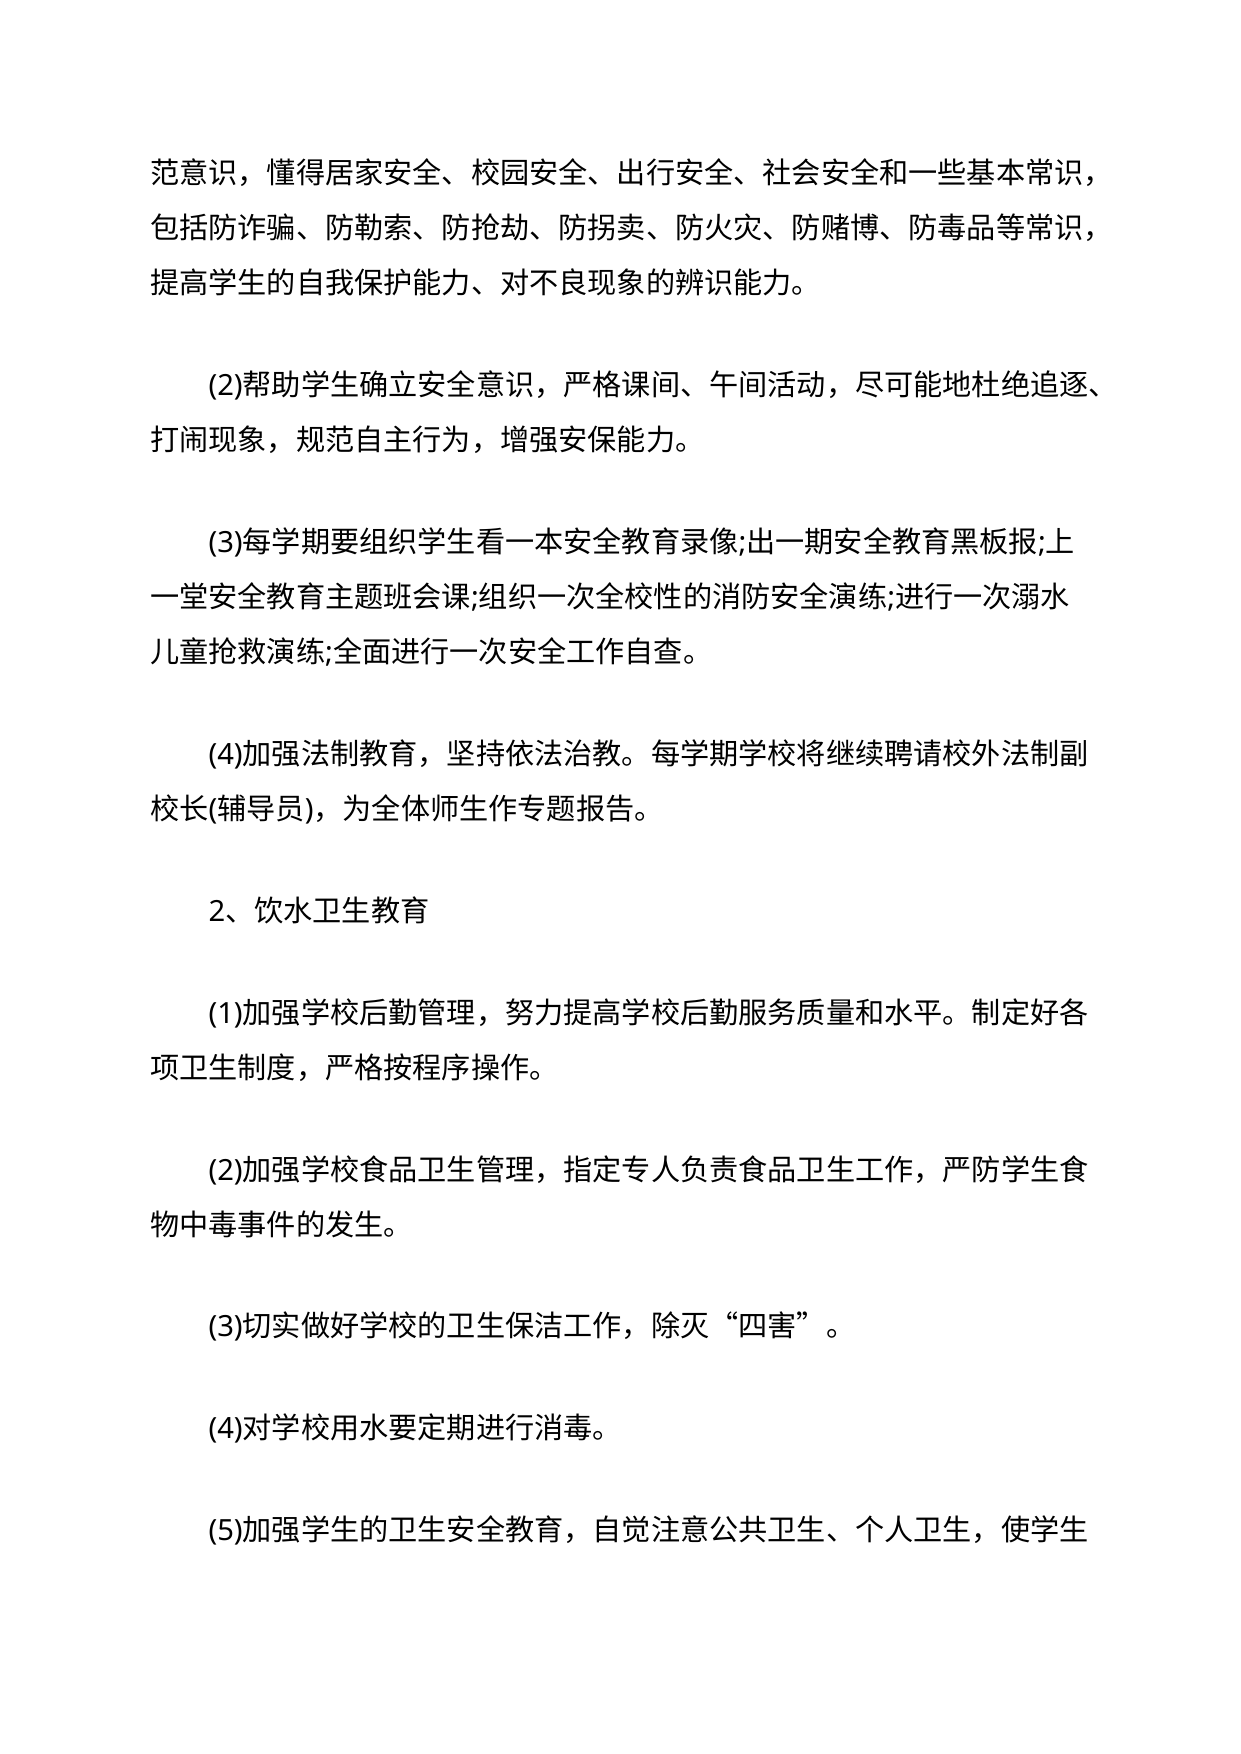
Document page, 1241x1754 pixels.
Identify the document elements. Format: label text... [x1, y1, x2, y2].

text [150, 1507, 1090, 1549]
text (1)加强学校后勤管理，努力提高学校后勤服务质量和水平。制定好各项卫生制度，严格按程序操作。 [150, 989, 1090, 1087]
text (2)加强学校食品卫生管理，指定专人负责食品卫生工作，严防学生食物中毒事件的发生。 [150, 1146, 1090, 1243]
text (4)对学校用水要定期进行消毒。 [150, 1405, 1090, 1447]
text (2)帮助学生确立安全意识，严格课间、午间活动，尽可能地杜绝追逐、打闹现象，规范自主行为，增强安保能力。 [150, 362, 1090, 459]
text (3)切实做好学校的卫生保洁工作，除灭“四害”。 [150, 1303, 1090, 1345]
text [150, 150, 1090, 302]
text (3)每学期要组织学生看一本安全教育录像;出一期安全教育黑板报;上一堂安全教育主题班会课;组织一次全校性的消防安全演练;进行一次溺水儿童抢救演练;全面进行一次安全工作自查。 [150, 518, 1090, 671]
text (4)加强法制教育，坚持依法治教。每学期学校将继续聘请校外法制副校长(辅导员)，为全体师生作专题报告。 [150, 730, 1090, 828]
text 2、饮水卫生教育 [150, 887, 1090, 930]
